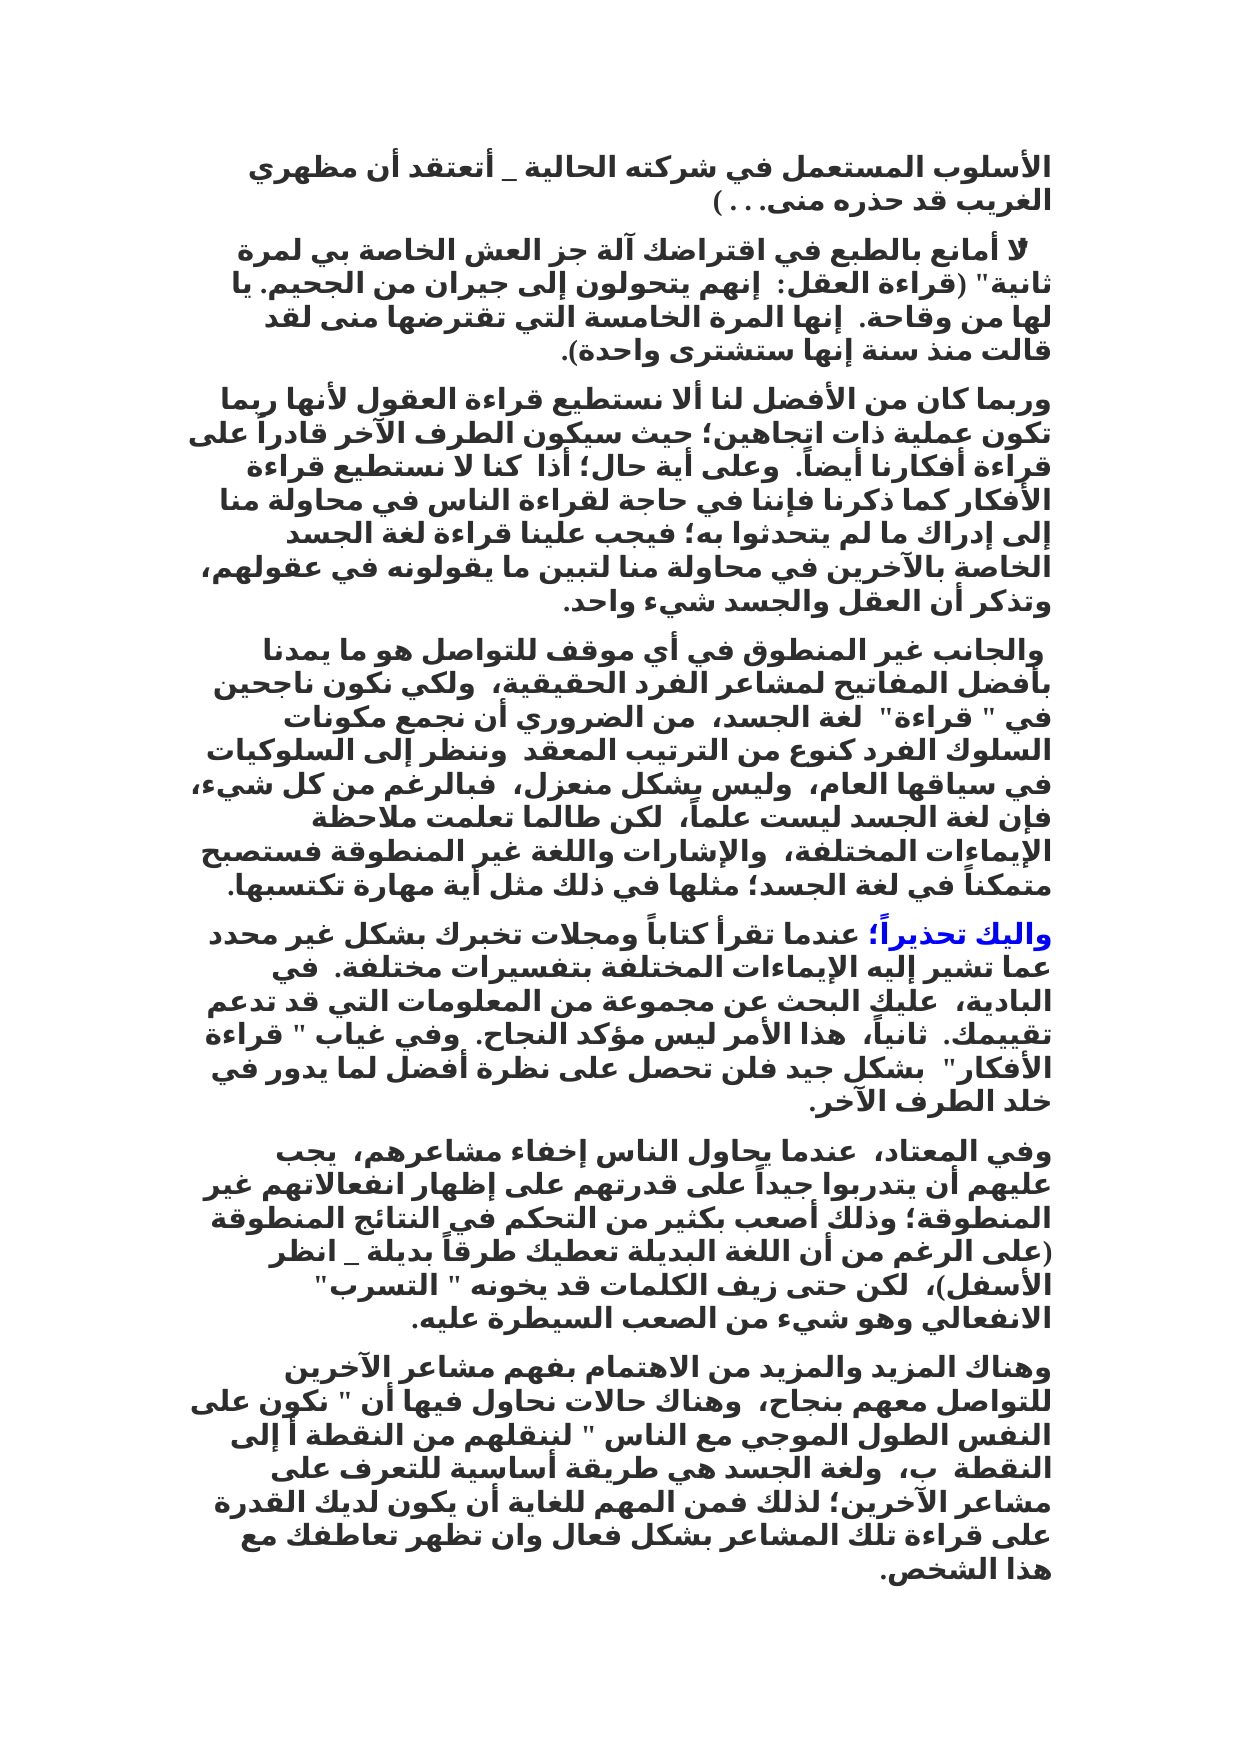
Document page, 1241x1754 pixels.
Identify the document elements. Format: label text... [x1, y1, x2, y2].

text وهناك المزيد والمزيد من الاهتمام بفهم مشاعر الآخرين للتواصل معهم بنجاح، وهناك حالات نحاول فيها أن " نكون على النفس الطول الموجي مع الناس " لننقلهم من النقطة أ إلى النقطة ب، ولغة الجسد هي طريقة أساسية للتعرف على مشاعر الآخرين؛ لذلك فمن المهم للغاية أن يكون لديك القدرة على قراءة تلك المشاعر بشكل فعال وان تظهر تعاطفك مع هذا الشخص. [187, 1351, 1053, 1585]
text وفي المعتاد، عندما يحاول الناس إخفاء مشاعرهم، يجب عليهم أن يتدربوا جيداً على قدرتهم على إظهار انفعالاتهم غير المنطوقة؛ وذلك أصعب بكثير من التحكم في النتائج المنطوقة (على الرغم من أن اللغة البديلة تعطيك طرقاً بديلة _ انظر الأسفل)، لكن حتى زيف الكلمات قد يخونه " التسرب" الانفعالي وهو شيء من الصعب السيطرة عليه. [187, 1134, 1053, 1335]
text والجانب غير المنطوق في أي موقف للتواصل هو ما يمدنا بأفضل المفاتيح لمشاعر الفرد الحقيقية، ولكي نكون ناجحين في " قراءة" لغة الجسد، من الضروري أن نجمع مكونات السلوك الفرد كنوع من الترتيب المعقد وننظر إلى السلوكيات في سياقها العام، وليس بشكل منعزل، فبالرغم من كل شيء، فإن لغة الجسد ليست علماً، لكن طالما تعلمت ملاحظة الإيماءات المختلفة، والإشارات واللغة غير المنطوقة فستصبح متمكناً في لغة الجسد؛ مثلها في ذلك مثل أية مهارة تكتسبها. [187, 633, 1053, 901]
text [187, 150, 1053, 217]
text وربما كان من الأفضل لنا ألا نستطيع قراءة العقول لأنها ربما تكون عملية ذات اتجاهين؛ حيث سيكون الطرف الآخر قادراً على قراءة أفكارنا أيضاً. وعلى أية حال؛ أذا كنا لا نستطيع قراءة الأفكار كما ذكرنا فإننا في حاجة لقراءة الناس في محاولة منا إلى إدراك ما لم يتحدثوا به؛ فيجب علينا قراءة لغة الجسد الخاصة بالآخرين في محاولة منا لتبين ما يقولونه في عقولهم، وتذكر أن العقل والجسد شيء واحد. [187, 382, 1053, 617]
text " لا أمانع بالطبع في اقتراضك آلة جز العش الخاصة بي لمرة ثانية" (قراءة العقل: إنهم يتحولون إلى جيران من الجحيم. يا لها من وقاحة. إنها المرة الخامسة التي تقترضها منى لقد قالت منذ سنة إنها ستشترى واحدة). [187, 233, 1053, 367]
text واليك تحذيراً؛ عندما تقرأ كتاباً ومجلات تخبرك بشكل غير محدد عما تشير إليه الإيماءات المختلفة بتفسيرات مختلفة. في البادية، عليك البحث عن مجموعة من المعلومات التي قد تدعم تقييمك. ثانياً، هذا الأمر ليس مؤكد النجاح. وفي غياب " قراءة الأفكار" بشكل جيد فلن تحصل على نظرة أفضل لما يدور في خلد الطرف الآخر. [187, 917, 1053, 1118]
